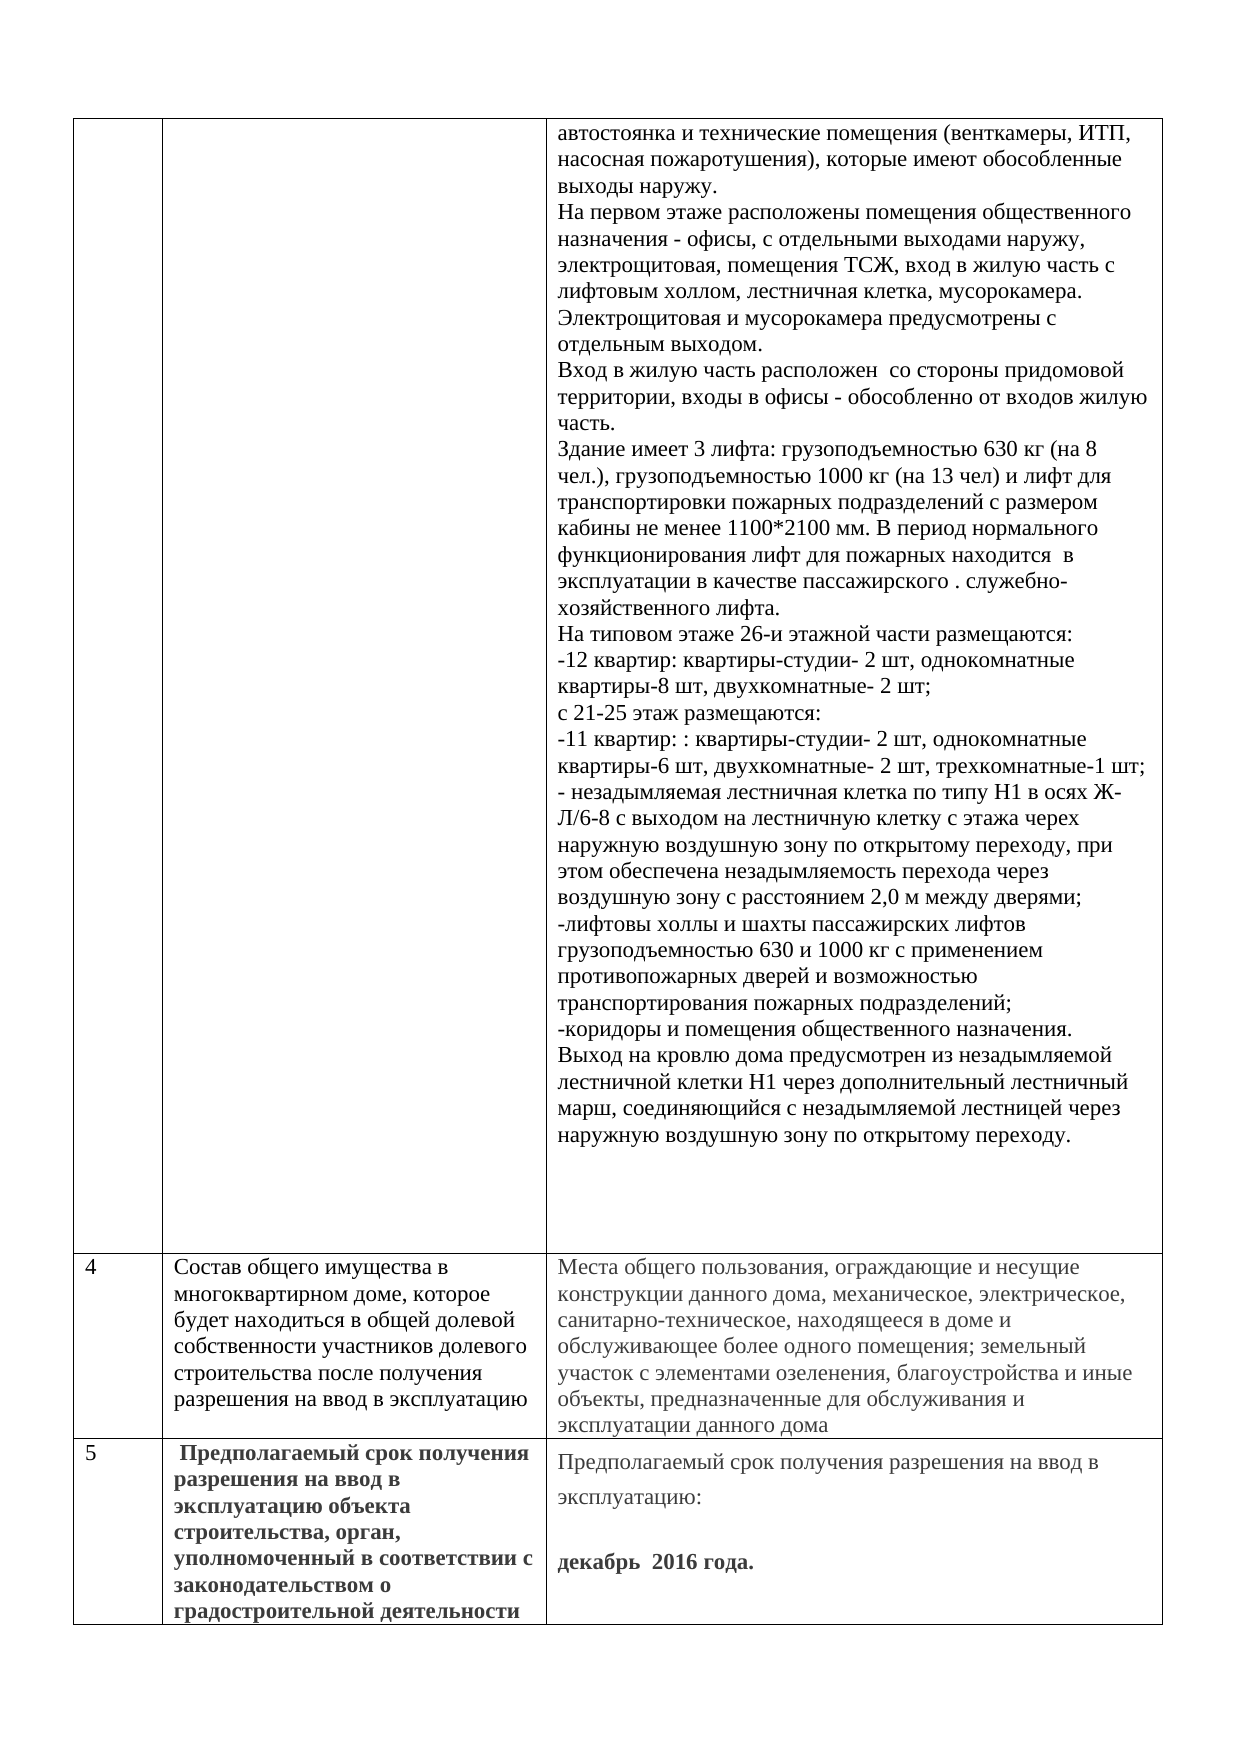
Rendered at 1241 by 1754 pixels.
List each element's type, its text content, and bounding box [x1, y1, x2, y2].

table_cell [547, 1439, 1162, 1623]
table_cell Состав общего имущества в многоквартирном доме, которое будет находиться в общей долевой собственности участников долевого строительства после получения разрешения на ввод в эксплуатацию [163, 1254, 546, 1438]
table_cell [163, 1439, 546, 1623]
table_cell Места общего пользования, ограждающие и несущие конструкции данного дома, механическое, электрическое, санитарно-техническое, находящееся в доме и обслуживающее более одного помещения; земельный участок с элементами озеленения, благоустройства и иные объекты, предназначенные для обслуживания и эксплуатации данного дома [547, 1254, 1162, 1438]
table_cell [163, 119, 546, 1252]
table_cell 3 [74, 119, 162, 1252]
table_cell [547, 119, 1162, 1252]
table_cell 4 [74, 1254, 162, 1438]
table_cell 5 [74, 1439, 162, 1623]
